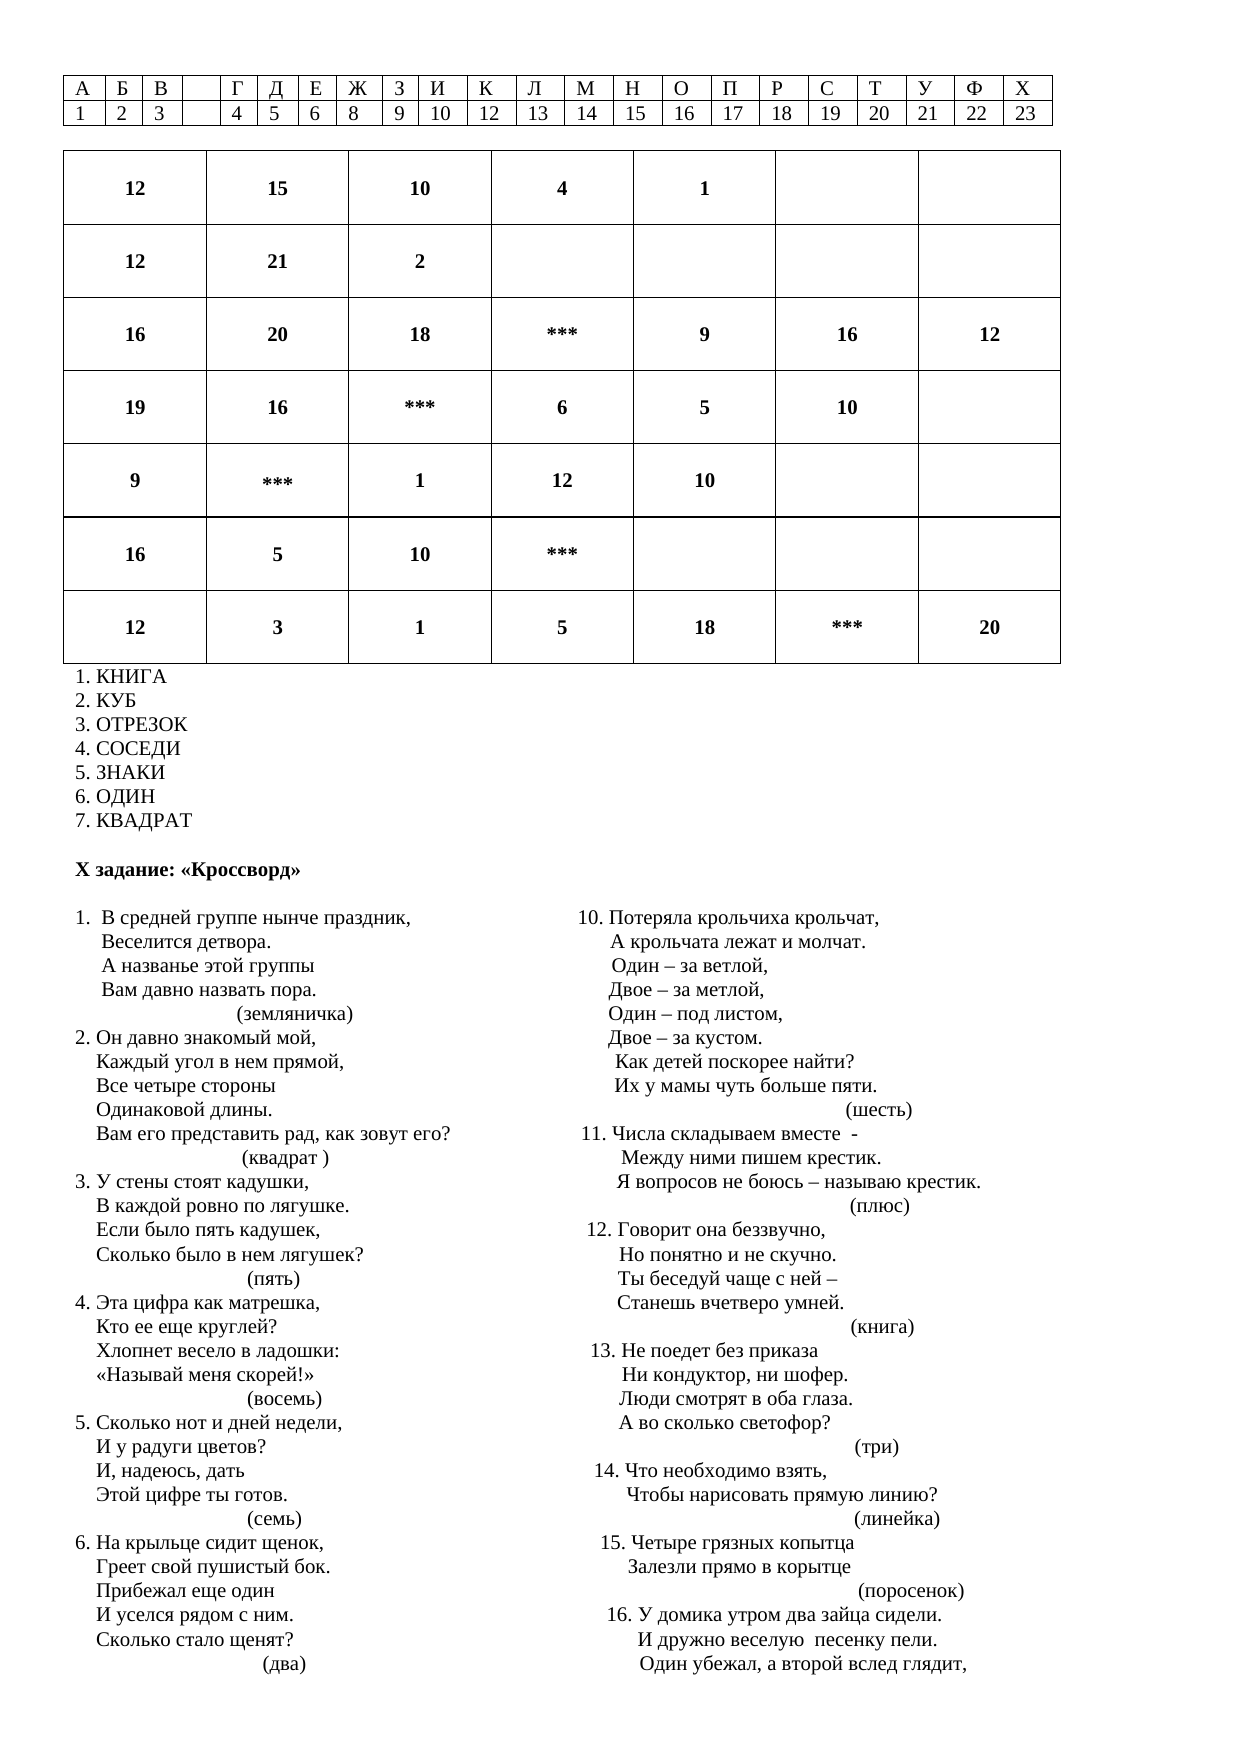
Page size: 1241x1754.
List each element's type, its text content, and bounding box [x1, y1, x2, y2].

text И, надеюсь, дать 14. Что необходимо взять, [75, 1458, 1165, 1482]
table_cell [634, 518, 775, 590]
text 2. КУБ [75, 688, 1165, 712]
text (земляничка) Один – под листом, [75, 1001, 1165, 1025]
text В каждой ровно по лягушке. (плюс) [75, 1193, 1165, 1217]
text 1. В средней группе нынче праздник, 10. Потеряла крольчиха крольчат, [75, 904, 1165, 929]
table_cell [634, 225, 775, 297]
table_header П [712, 76, 759, 100]
table_header В [143, 76, 182, 100]
table_header 4 [492, 151, 633, 223]
text (два) Один убежал, а второй вслед глядит, [75, 1651, 1165, 1674]
table_cell 10 [634, 444, 775, 516]
text 6. ОДИН [75, 784, 1165, 808]
table_cell 17 [712, 101, 759, 125]
table_cell [919, 225, 1060, 297]
table_cell 5 [492, 591, 633, 663]
table_cell 12 [64, 225, 206, 297]
table_cell 21 [207, 225, 348, 297]
table_cell 21 [907, 101, 954, 125]
table_header Ж [337, 76, 382, 100]
text Кто ее еще круглей? (книга) [75, 1314, 1165, 1338]
text Вам его представить рад, как зовут его? 11. Числа складываем вместе - [75, 1121, 1165, 1145]
table_header О [663, 76, 711, 100]
table_cell [183, 101, 220, 125]
table_header М [565, 76, 613, 100]
text «Называй меня скорей!» Ни кондуктор, ни шофер. [75, 1362, 1165, 1386]
table_cell 22 [955, 101, 1003, 125]
table_cell 9 [634, 298, 775, 370]
table_cell *** [492, 518, 633, 590]
table_cell [776, 518, 918, 590]
text 4. СОСЕДИ [75, 736, 1165, 760]
table_cell 20 [858, 101, 906, 125]
table_cell 19 [809, 101, 857, 125]
table_cell [919, 444, 1060, 516]
text Сколько было в нем лягушек? Но понятно и не скучно. [75, 1241, 1165, 1266]
table_cell 13 [517, 101, 564, 125]
table_cell 16 [663, 101, 711, 125]
table_header Ф [955, 76, 1003, 100]
table_cell 6 [492, 371, 633, 443]
table_header Л [517, 76, 564, 100]
text Веселится детвора. А крольчата лежат и молчат. [75, 929, 1165, 953]
table_cell 12 [64, 591, 206, 663]
table_cell 2 [106, 101, 142, 125]
table_cell 20 [919, 591, 1060, 663]
table_cell 3 [207, 591, 348, 663]
table_header [183, 76, 220, 100]
table_header У [907, 76, 954, 100]
text Сколько стало щенят? И дружно веселую песенку пели. [75, 1626, 1165, 1651]
text Греет свой пушистый бок. Залезли прямо в корытце [75, 1554, 1165, 1578]
text И уселся рядом с ним. 16. У домика утром два зайца сидели. [75, 1602, 1165, 1626]
table_cell 3 [143, 101, 182, 125]
table_header 10 [349, 151, 491, 223]
text И у радуги цветов? (три) [75, 1434, 1165, 1458]
table_header И [419, 76, 467, 100]
table_cell 16 [207, 371, 348, 443]
table_cell 12 [919, 298, 1060, 370]
table_cell 15 [614, 101, 662, 125]
table_cell 10 [776, 371, 918, 443]
text Прибежал еще один (поросенок) [75, 1578, 1165, 1602]
table_cell 5 [207, 518, 348, 590]
table_cell 10 [419, 101, 467, 125]
table_cell 19 [64, 371, 206, 443]
text 3. ОТРЕЗОК [75, 712, 1165, 736]
table_cell [776, 225, 918, 297]
table_cell 18 [760, 101, 808, 125]
table_header [776, 151, 918, 223]
text 4. Эта цифра как матрешка, Станешь вчетверо умней. [75, 1289, 1165, 1314]
text Каждый угол в нем прямой, Как детей поскорее найти? [75, 1049, 1165, 1073]
text 7. КВАДРАТ [75, 808, 1165, 832]
table_header Р [760, 76, 808, 100]
table_cell 6 [299, 101, 336, 125]
text 5. Сколько нот и дней недели, А во сколько светофор? [75, 1410, 1165, 1434]
text Если было пять кадушек, 12. Говорит она беззвучно, [75, 1217, 1165, 1241]
table_cell 1 [349, 591, 491, 663]
text Хлопнет весело в ладошки: 13. Не поедет без приказа [75, 1338, 1165, 1362]
table_header С [809, 76, 857, 100]
table_cell *** [492, 298, 633, 370]
text 6. На крыльце сидит щенок, 15. Четыре грязных копытца [75, 1530, 1165, 1554]
table_cell 2 [349, 225, 491, 297]
table_header Б [106, 76, 142, 100]
table_header З [383, 76, 418, 100]
table_header [919, 151, 1060, 223]
table_cell 1 [64, 101, 105, 125]
table_cell [492, 225, 633, 297]
table_cell 5 [258, 101, 298, 125]
text (пять) Ты беседуй чаще с ней – [75, 1266, 1165, 1289]
table_cell 20 [207, 298, 348, 370]
table_header 12 [64, 151, 206, 223]
table_cell 12 [468, 101, 516, 125]
table_header 1 [634, 151, 775, 223]
text (восемь) Люди смотрят в оба глаза. [75, 1386, 1165, 1410]
text (квадрат ) Между ними пишем крестик. [75, 1145, 1165, 1169]
table_header А [64, 76, 105, 100]
table_header Е [299, 76, 336, 100]
text 2. Он давно знакомый мой, Двое – за кустом. [75, 1025, 1165, 1049]
text 5. ЗНАКИ [75, 760, 1165, 784]
table_cell 14 [565, 101, 613, 125]
text Этой цифре ты готов. Чтобы нарисовать прямую линию? [75, 1482, 1165, 1506]
table_cell 18 [634, 591, 775, 663]
table_cell 18 [349, 298, 491, 370]
table_cell [919, 518, 1060, 590]
text Вам давно назвать пора. Двое – за метлой, [75, 977, 1165, 1001]
table_header Х [1004, 76, 1052, 100]
table_cell 4 [221, 101, 257, 125]
text А названье этой группы Один – за ветлой, [75, 953, 1165, 977]
table_cell 16 [64, 298, 206, 370]
text Одинаковой длины. (шесть) [75, 1097, 1165, 1121]
table_header Д [258, 76, 298, 100]
text 3. У стены стоят кадушки, Я вопросов не боюсь – называю крестик. [75, 1169, 1165, 1193]
table_cell 16 [64, 518, 206, 590]
table_cell [919, 371, 1060, 443]
table_header Н [614, 76, 662, 100]
table_cell 5 [634, 371, 775, 443]
text (семь) (линейка) [75, 1506, 1165, 1530]
table_cell [776, 444, 918, 516]
text 1. КНИГА [75, 664, 1165, 688]
table_cell 8 [337, 101, 382, 125]
table_header 15 [207, 151, 348, 223]
table_header К [468, 76, 516, 100]
table_cell 16 [776, 298, 918, 370]
table_cell *** [207, 444, 348, 516]
table_cell 23 [1004, 101, 1052, 125]
table_cell 9 [383, 101, 418, 125]
table_cell *** [349, 371, 491, 443]
text Все четыре стороны Их у мамы чуть больше пяти. [75, 1073, 1165, 1097]
table_cell *** [776, 591, 918, 663]
table_header Т [858, 76, 906, 100]
table_cell 9 [64, 444, 206, 516]
table_header Г [221, 76, 257, 100]
table_cell 10 [349, 518, 491, 590]
table_cell 1 [349, 444, 491, 516]
text X задание: «Кроссворд» [75, 856, 1165, 881]
table_cell 12 [492, 444, 633, 516]
